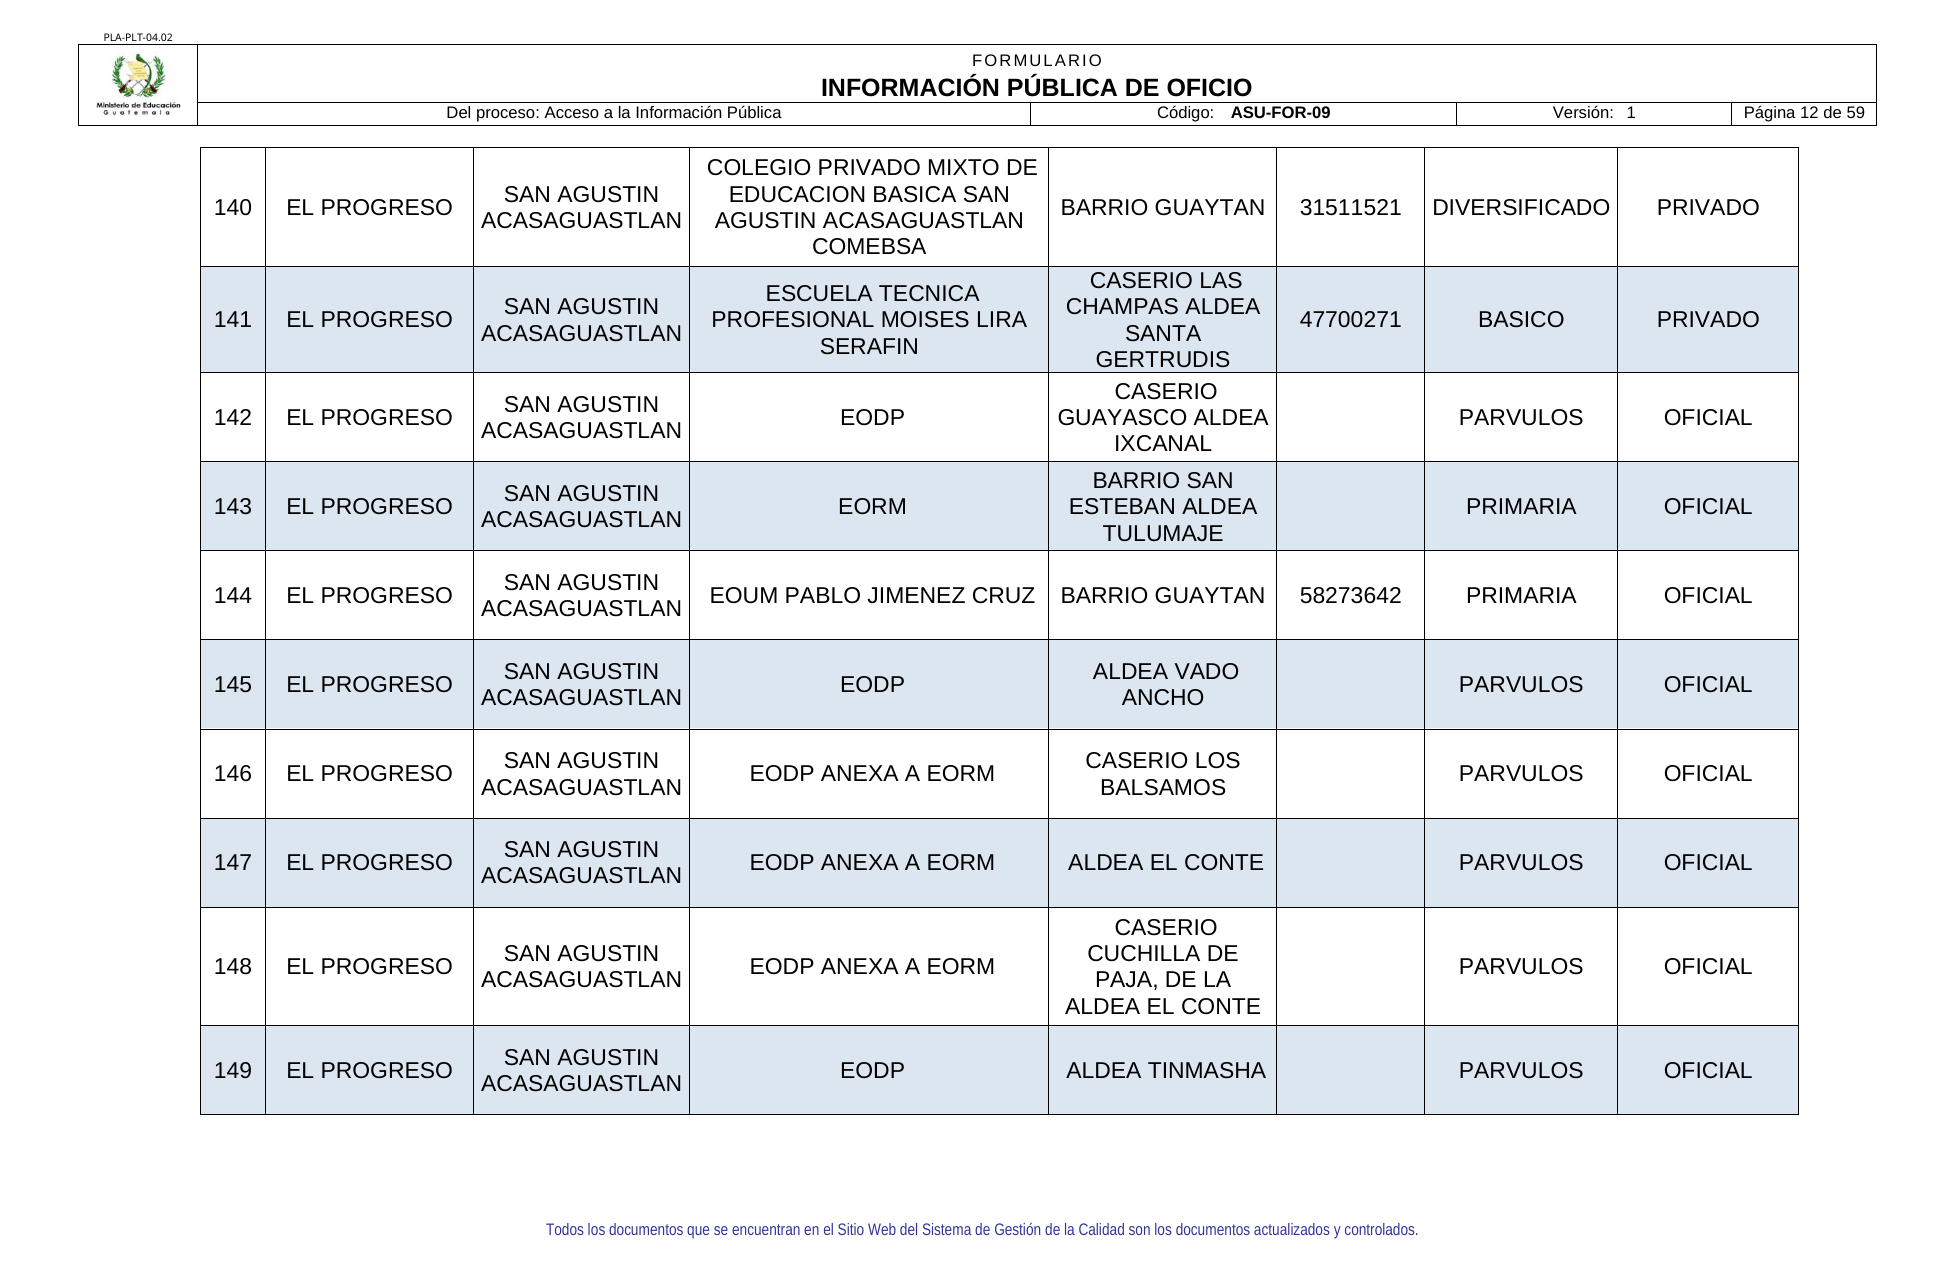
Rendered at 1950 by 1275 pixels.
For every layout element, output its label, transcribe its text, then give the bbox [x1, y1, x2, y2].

table_cell OFICIAL [1618, 551, 1798, 639]
table_cell PARVULOS [1425, 819, 1617, 907]
table_cell 140 [201, 148, 265, 266]
table_cell CASERIO CUCHILLA DE PAJA, DE LA ALDEA EL CONTE [1049, 908, 1276, 1025]
table_cell COLEGIO PRIVADO MIXTO DE EDUCACION BASICA SAN AGUSTIN ACASAGUASTLAN COMEBSA [690, 148, 1048, 266]
table_cell OFICIAL [1618, 373, 1798, 461]
table_cell ALDEA VADO ANCHO [1049, 640, 1276, 728]
table_cell [1277, 462, 1424, 550]
table_cell EODP ANEXA A EORM [690, 730, 1048, 817]
table_cell SAN AGUSTIN ACASAGUASTLAN [474, 730, 689, 817]
table_cell PRIVADO [1618, 267, 1798, 372]
table_cell 58273642 [1277, 551, 1424, 639]
table_cell SAN AGUSTIN ACASAGUASTLAN [474, 1026, 689, 1114]
table_cell [1277, 819, 1424, 907]
table_cell PRIMARIA [1425, 462, 1617, 550]
table_cell OFICIAL [1618, 1026, 1798, 1114]
table_cell OFICIAL [1618, 640, 1798, 728]
table_cell EORM [690, 462, 1048, 550]
table_cell 144 [201, 551, 265, 639]
table_cell SAN AGUSTIN ACASAGUASTLAN [474, 373, 689, 461]
table_cell EODP ANEXA A EORM [690, 908, 1048, 1025]
table_cell CASERIO LOS BALSAMOS [1049, 730, 1276, 817]
table_cell PARVULOS [1425, 908, 1617, 1025]
table_cell PARVULOS [1425, 373, 1617, 461]
table_cell SAN AGUSTIN ACASAGUASTLAN [474, 462, 689, 550]
table_cell ESCUELA TECNICA PROFESIONAL MOISES LIRA SERAFIN [690, 267, 1048, 372]
table_cell EODP [690, 640, 1048, 728]
table_cell 142 [201, 373, 265, 461]
table_cell BARRIO GUAYTAN [1049, 551, 1276, 639]
table_cell 141 [201, 267, 265, 372]
table_cell EODP [690, 373, 1048, 461]
table_cell EL PROGRESO [266, 730, 473, 817]
table_cell 147 [201, 819, 265, 907]
table_cell SAN AGUSTIN ACASAGUASTLAN [474, 640, 689, 728]
table_cell [1277, 908, 1424, 1025]
table_cell ALDEA EL CONTE [1049, 819, 1276, 907]
table_cell 145 [201, 640, 265, 728]
table_cell EL PROGRESO [266, 551, 473, 639]
table_cell SAN AGUSTIN ACASAGUASTLAN [474, 908, 689, 1025]
table_cell EL PROGRESO [266, 908, 473, 1025]
table_cell EL PROGRESO [266, 148, 473, 266]
table_cell SAN AGUSTIN ACASAGUASTLAN [474, 267, 689, 372]
table_cell [1277, 730, 1424, 817]
table_cell CASERIO GUAYASCO ALDEA IXCANAL [1049, 373, 1276, 461]
table_cell EL PROGRESO [266, 462, 473, 550]
table_cell SAN AGUSTIN ACASAGUASTLAN [474, 551, 689, 639]
table_cell EODP [690, 1026, 1048, 1114]
table_cell EOUM PABLO JIMENEZ CRUZ [690, 551, 1048, 639]
table_cell EL PROGRESO [266, 819, 473, 907]
table_cell 31511521 [1277, 148, 1424, 266]
table_cell 148 [201, 908, 265, 1025]
table_cell BARRIO SAN ESTEBAN ALDEA TULUMAJE [1049, 462, 1276, 550]
table_cell 149 [201, 1026, 265, 1114]
table_cell OFICIAL [1618, 730, 1798, 817]
table_cell OFICIAL [1618, 462, 1798, 550]
table_cell SAN AGUSTIN ACASAGUASTLAN [474, 819, 689, 907]
table_cell PRIVADO [1618, 148, 1798, 266]
table_cell 146 [201, 730, 265, 817]
table_cell PRIMARIA [1425, 551, 1617, 639]
table_cell 47700271 [1277, 267, 1424, 372]
table_cell DIVERSIFICADO [1425, 148, 1617, 266]
table_cell 143 [201, 462, 265, 550]
table_cell EL PROGRESO [266, 1026, 473, 1114]
table_cell PARVULOS [1425, 730, 1617, 817]
table_cell [1277, 1026, 1424, 1114]
table_cell EL PROGRESO [266, 267, 473, 372]
table_cell EODP ANEXA A EORM [690, 819, 1048, 907]
table_cell ALDEA TINMASHA [1049, 1026, 1276, 1114]
table_cell BASICO [1425, 267, 1617, 372]
table_cell OFICIAL [1618, 819, 1798, 907]
table_cell [1277, 373, 1424, 461]
table_cell OFICIAL [1618, 908, 1798, 1025]
table_cell [1277, 640, 1424, 728]
table_cell CASERIO LAS CHAMPAS ALDEA SANTA GERTRUDIS [1049, 267, 1276, 372]
table_cell EL PROGRESO [266, 640, 473, 728]
table_cell EL PROGRESO [266, 373, 473, 461]
picture [95, 51, 181, 117]
table_cell SAN AGUSTIN ACASAGUASTLAN [474, 148, 689, 266]
table_cell PARVULOS [1425, 1026, 1617, 1114]
table_cell BARRIO GUAYTAN [1049, 148, 1276, 266]
table_cell PARVULOS [1425, 640, 1617, 728]
